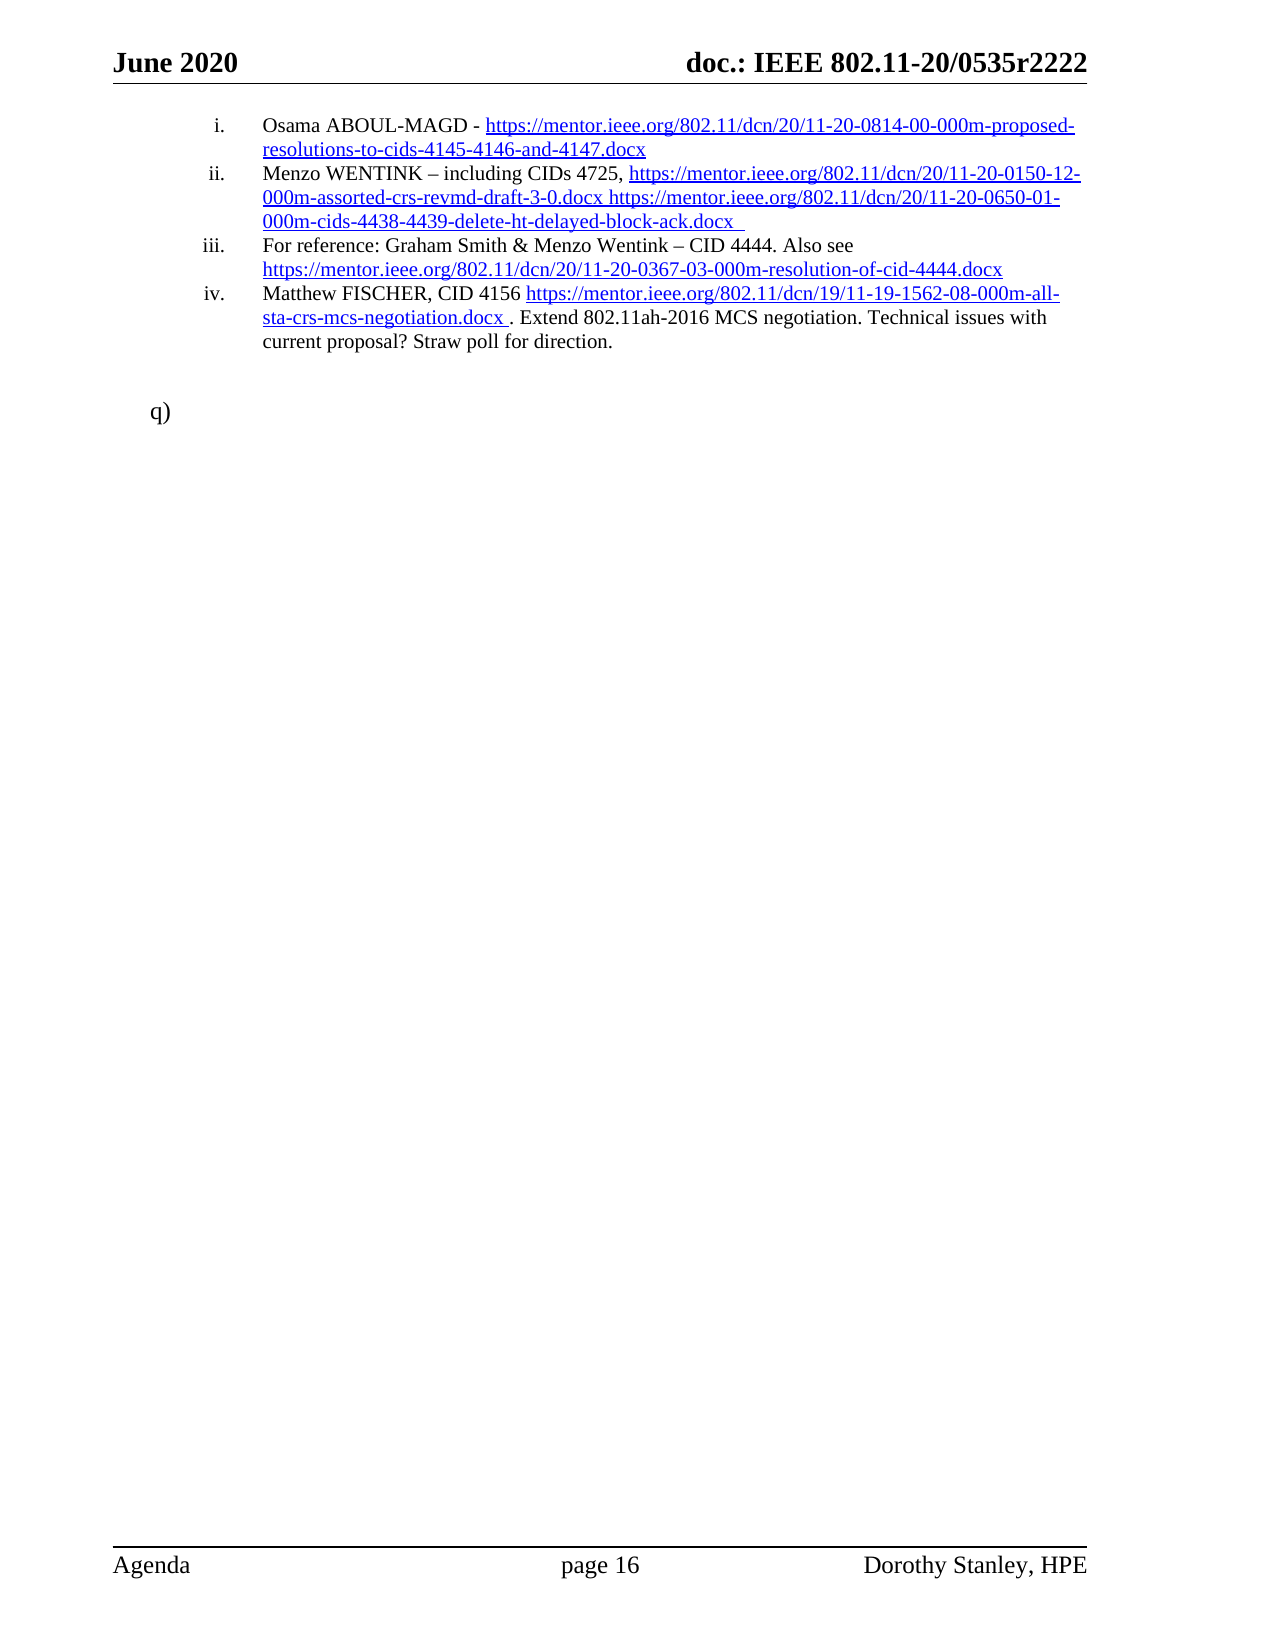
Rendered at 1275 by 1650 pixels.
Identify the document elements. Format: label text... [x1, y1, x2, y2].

list Osama ABOUL-MAGD - https://mentor.ieee.org/802.11/dcn/20/11-20-0814-00-000m-proposed-resolutions-to-cids-4145-4146-and-4147.docx [225, 112, 1087, 161]
list Matthew FISCHER, CID 4156 https://mentor.ieee.org/802.11/dcn/19/11-19-1562-08-000m-all-sta-crs-mcs-negotiation.docx . Extend 802.11ah-2016 MCS negotiation. Technical issues with current proposal? Straw poll for direction. [225, 281, 1087, 379]
list Menzo WENTINK – including CIDs 4725, https://mentor.ieee.org/802.11/dcn/20/11-20-0150-12-000m-assorted-crs-revmd-draft-3-0.docx https://mentor.ieee.org/802.11/dcn/20/11-20-0650-01-000m-cids-4438-4439-delete-ht-delayed-block-ack.docx [225, 161, 1087, 233]
list For reference: Graham Smith & Menzo Wentink – CID 4444. Also see https://mentor.ieee.org/802.11/dcn/20/11-20-0367-03-000m-resolution-of-cid-4444.docx [225, 233, 1087, 281]
